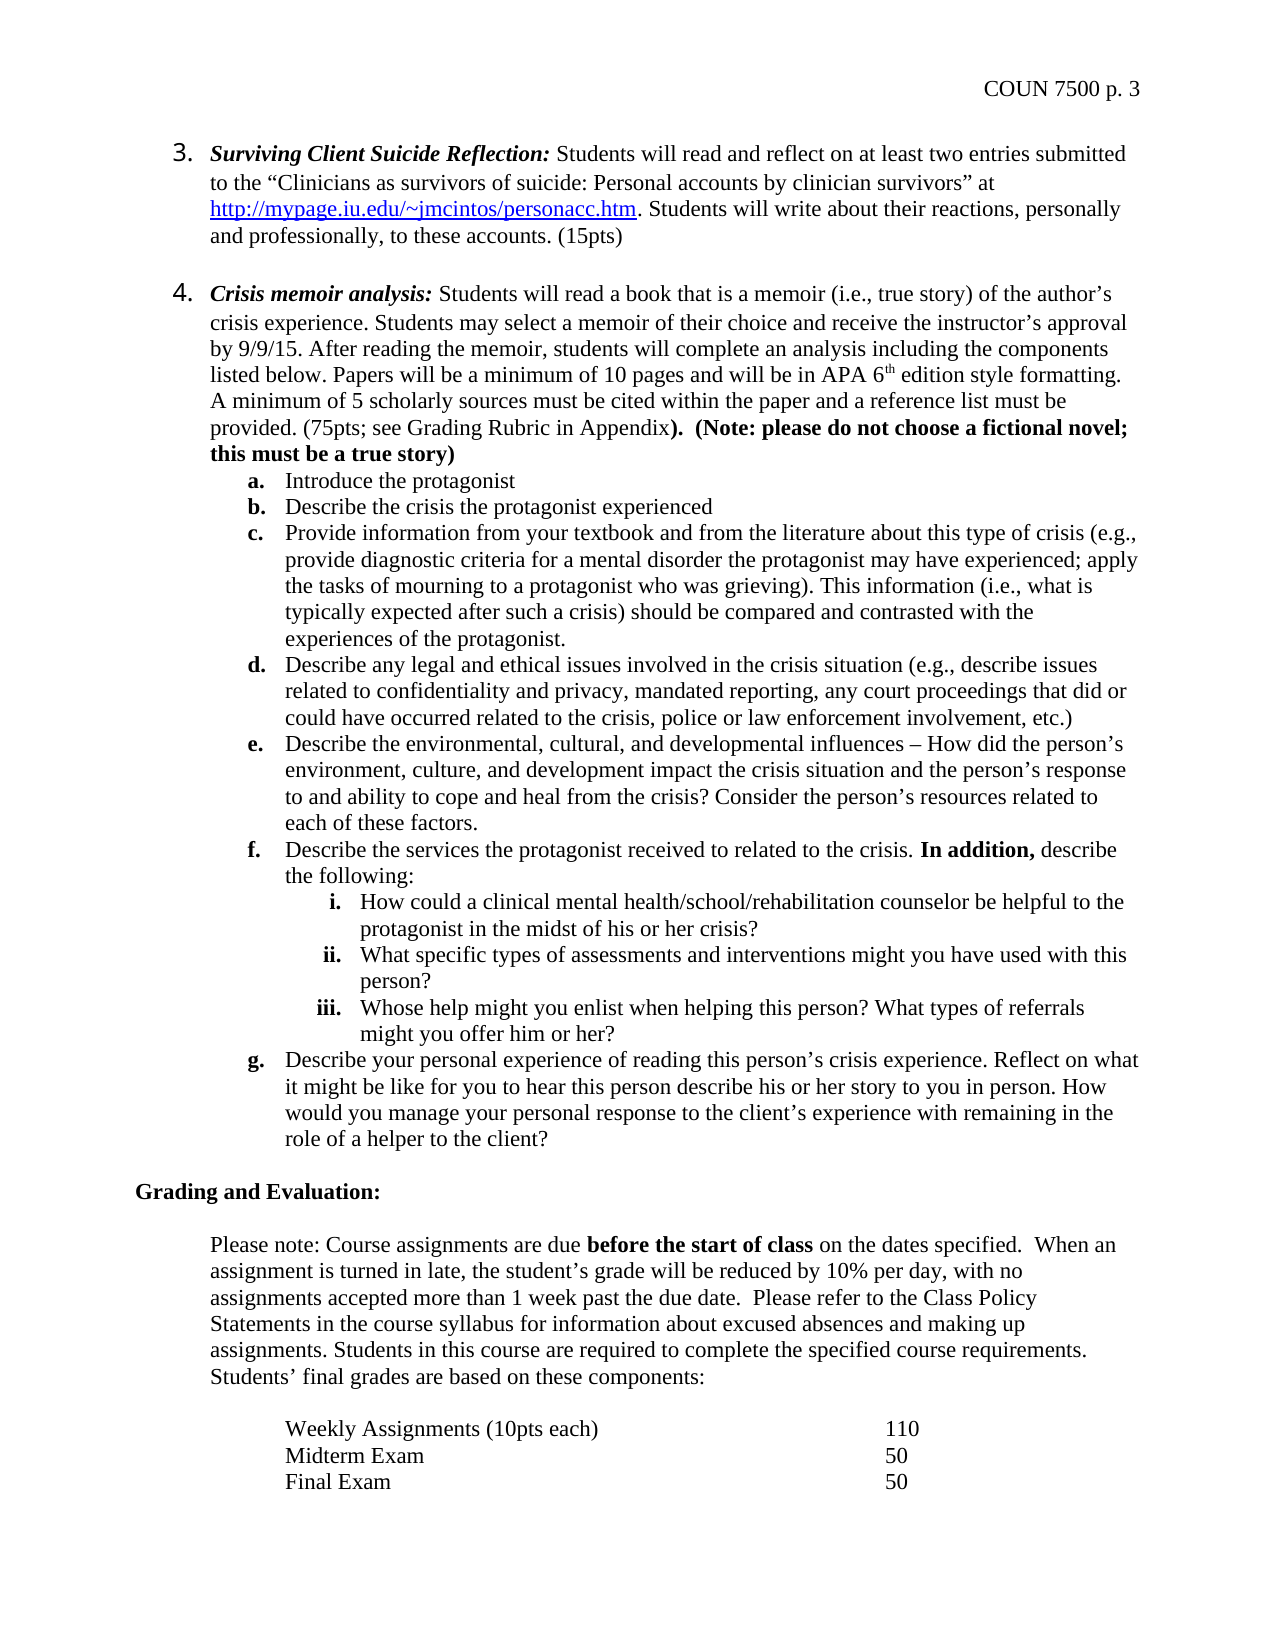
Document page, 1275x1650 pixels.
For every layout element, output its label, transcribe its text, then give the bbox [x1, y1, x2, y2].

list Crisis memoir analysis: Students will read a book that is a memoir (i.e., true story) of the author’s crisis experience. Students may select a memoir of their choice and receive the instructor’s approval by 9/9/15. After reading the memoir, students will complete an analysis including the components listed below. Papers will be a minimum of 10 pages and will be in APA 6th edition style formatting. A minimum of 5 scholarly sources must be cited within the paper and a reference list must be provided. (75pts; see Grading Rubric in Appendix). (Note: please do not choose a fictional novel; this must be a true story) [172, 274, 1140, 467]
list Whose help might you enlist when helping this person? What types of referrals might you offer him or her? [341, 994, 1140, 1046]
text Weekly Assignments (10pts each) 110 [285, 1415, 1140, 1442]
list Surviving Client Suicide Reflection: Students will read and reflect on at least two entries submitted to the “Clinicians as survivors of suicide: Personal accounts by clinician survivors” at http://mypage.iu.edu/~jmcintos/personacc.htm. Students will write about their reactions, personally and professionally, to these accounts. (15pts) [172, 135, 1140, 248]
list Describe the environmental, cultural, and developmental influences – How did the person’s environment, culture, and development impact the crisis situation and the person’s response to and ability to cope and heal from the crisis? Consider the person’s resources related to each of these factors. [247, 730, 1140, 836]
list Describe the services the protagonist received to related to the crisis. In addition, describe the following: [247, 836, 1140, 888]
text Grading and Evaluation: [135, 1178, 1140, 1204]
list Provide information from your textbook and from the literature about this type of crisis (e.g., provide diagnostic criteria for a mental disorder the protagonist may have experienced; apply the tasks of mourning to a protagonist who was grieving). This information (i.e., what is typically expected after such a crisis) should be compared and contrasted with the experiences of the protagonist. [247, 519, 1140, 651]
list Introduce the protagonist [247, 467, 1140, 493]
list Describe any legal and ethical issues involved in the crisis situation (e.g., describe issues related to confidentiality and privacy, mandated reporting, any court proceedings that did or could have occurred related to the crisis, police or law enforcement involvement, etc.) [247, 651, 1140, 730]
list What specific types of assessments and interventions might you have used with this person? [341, 941, 1140, 994]
text Final Exam 50 [285, 1468, 1140, 1494]
list Describe your personal experience of reading this person’s crisis experience. Reflect on what it might be like for you to hear this person describe his or her story to you in person. How would you manage your personal response to the client’s experience with remaining in the role of a helper to the client? [247, 1046, 1140, 1152]
list How could a clinical mental health/school/rehabilitation counselor be helpful to the protagonist in the midst of his or her crisis? [341, 888, 1140, 941]
text Midterm Exam 50 [285, 1442, 1140, 1468]
text Please note: Course assignments are due before the start of class on the dates specified. When an assignment is turned in late, the student’s grade will be reduced by 10% per day, with no assignments accepted more than 1 week past the due date. Please refer to the Class Policy Statements in the course syllabus for information about excused absences and making up assignments. Students in this course are required to complete the specified course requirements. Students’ final grades are based on these components: [210, 1231, 1140, 1389]
list Describe the crisis the protagonist experienced [247, 493, 1140, 519]
